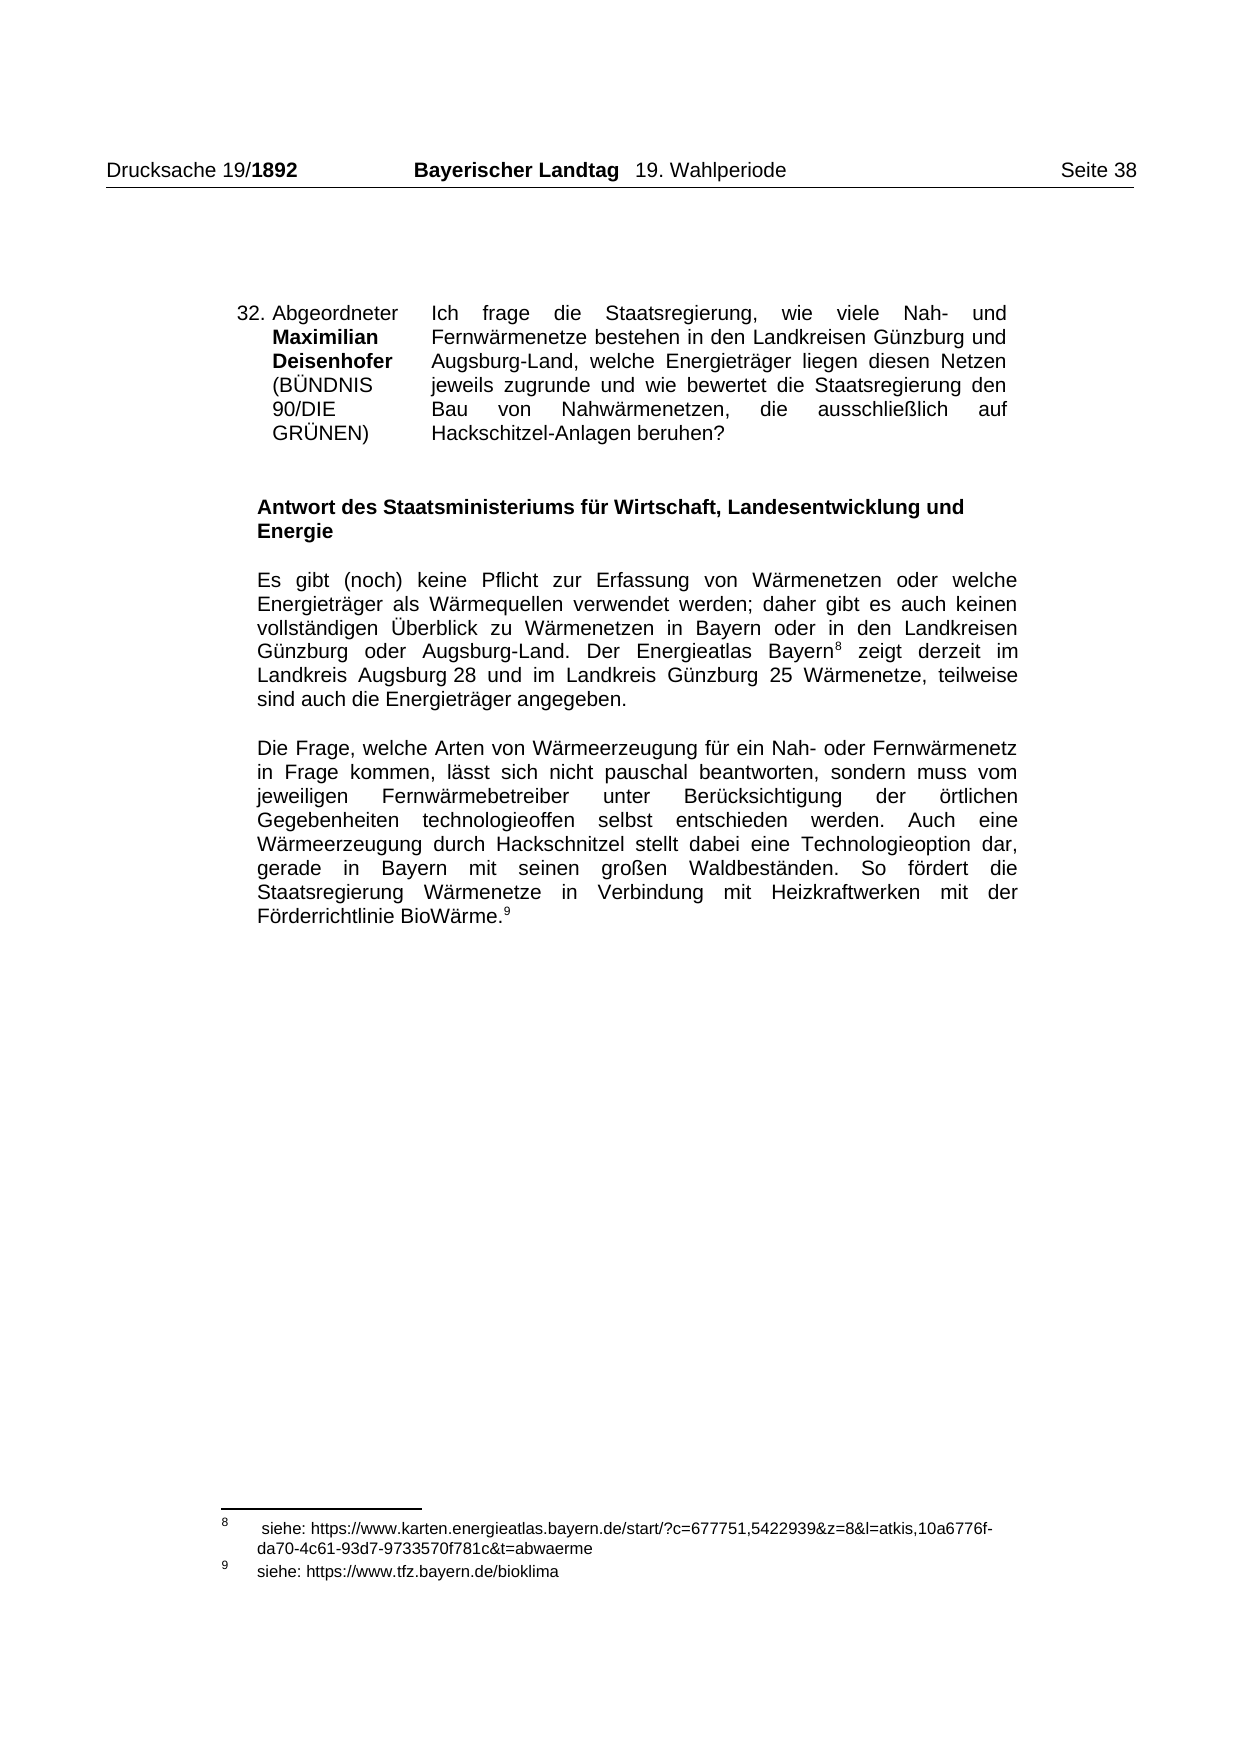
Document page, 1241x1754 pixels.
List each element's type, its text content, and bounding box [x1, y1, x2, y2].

table_header Abgeordneter Maximilian Deisenhofer (BÜNDNIS 90/DIE GRÜNEN) [225, 226, 420, 444]
text Die Frage, welche Arten von Wärmeerzeugung für ein Nah- oder Fernwärmenetz in Frage kommen, lässt sich nicht pauschal beantworten, sondern muss vom jeweiligen Fernwärmebetreiber unter Berücksichtigung der örtlichen Gegebenheiten technologieoffen selbst entschieden werden. Auch eine Wärmeerzeugung durch Hackschnitzel stellt dabei eine Technologieoption dar, gerade in Bayern mit seinen großen Waldbeständen. So fördert die Staatsregierung Wärmenetze in Verbindung mit Heizkraftwerken mit der Förderrichtlinie BioWärme. [257, 736, 1019, 928]
table_header Ich frage die Staatsregierung, wie viele Nah- und Fernwärmenetze bestehen in den Landkreisen Günzburg und Augsburg-Land, welche Energieträger liegen diesen Netzen jeweils zugrunde und wie bewertet die Staatsregierung den Bau von Nahwärmenetzen, die ausschließlich auf Hackschitzel-Anlagen beruhen? [420, 226, 1019, 444]
text Antwort des Staatsministeriums für Wirtschaft, Landesentwicklung und Energie [257, 494, 1019, 542]
text Es gibt (noch) keine Pflicht zur Erfassung von Wärmenetzen oder welche Energieträger als Wärmequellen verwendet werden; daher gibt es auch keinen vollständigen Überblick zu Wärmenetzen in Bayern oder in den Landkreisen Günzburg oder Augsburg-Land. Der Energieatlas Bayern zeigt derzeit im Landkreis Augsburg 28 und im Landkreis Günzburg 25 Wärmenetze, teilweise sind auch die Energieträger angegeben. [257, 567, 1019, 711]
